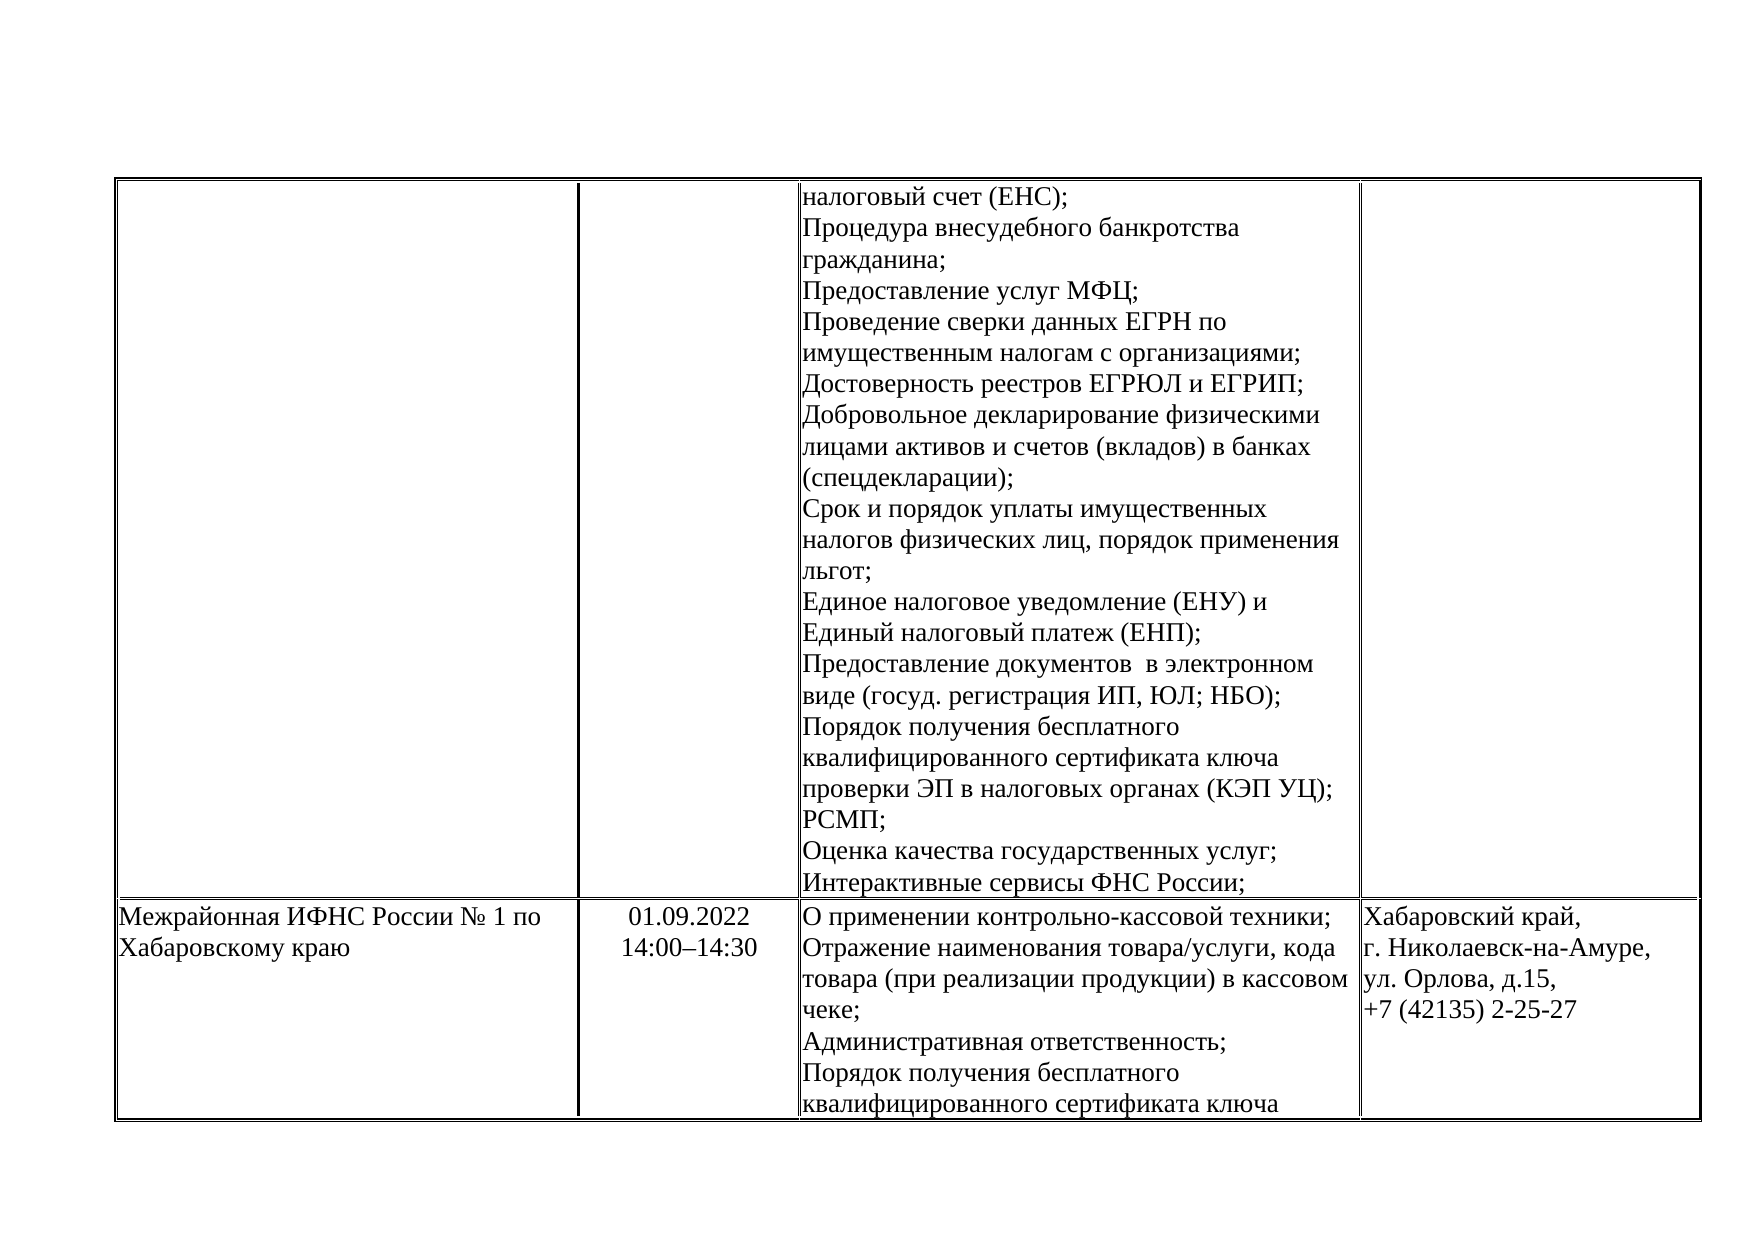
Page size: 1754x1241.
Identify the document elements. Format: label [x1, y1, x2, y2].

table_cell [800, 900, 1361, 1118]
table_cell [1361, 181, 1699, 897]
table_cell [116, 897, 578, 1118]
table_cell [118, 181, 578, 897]
table_cell [1361, 897, 1701, 1118]
table_cell [578, 181, 800, 897]
table_cell [578, 900, 800, 1118]
table_cell [800, 181, 1361, 897]
